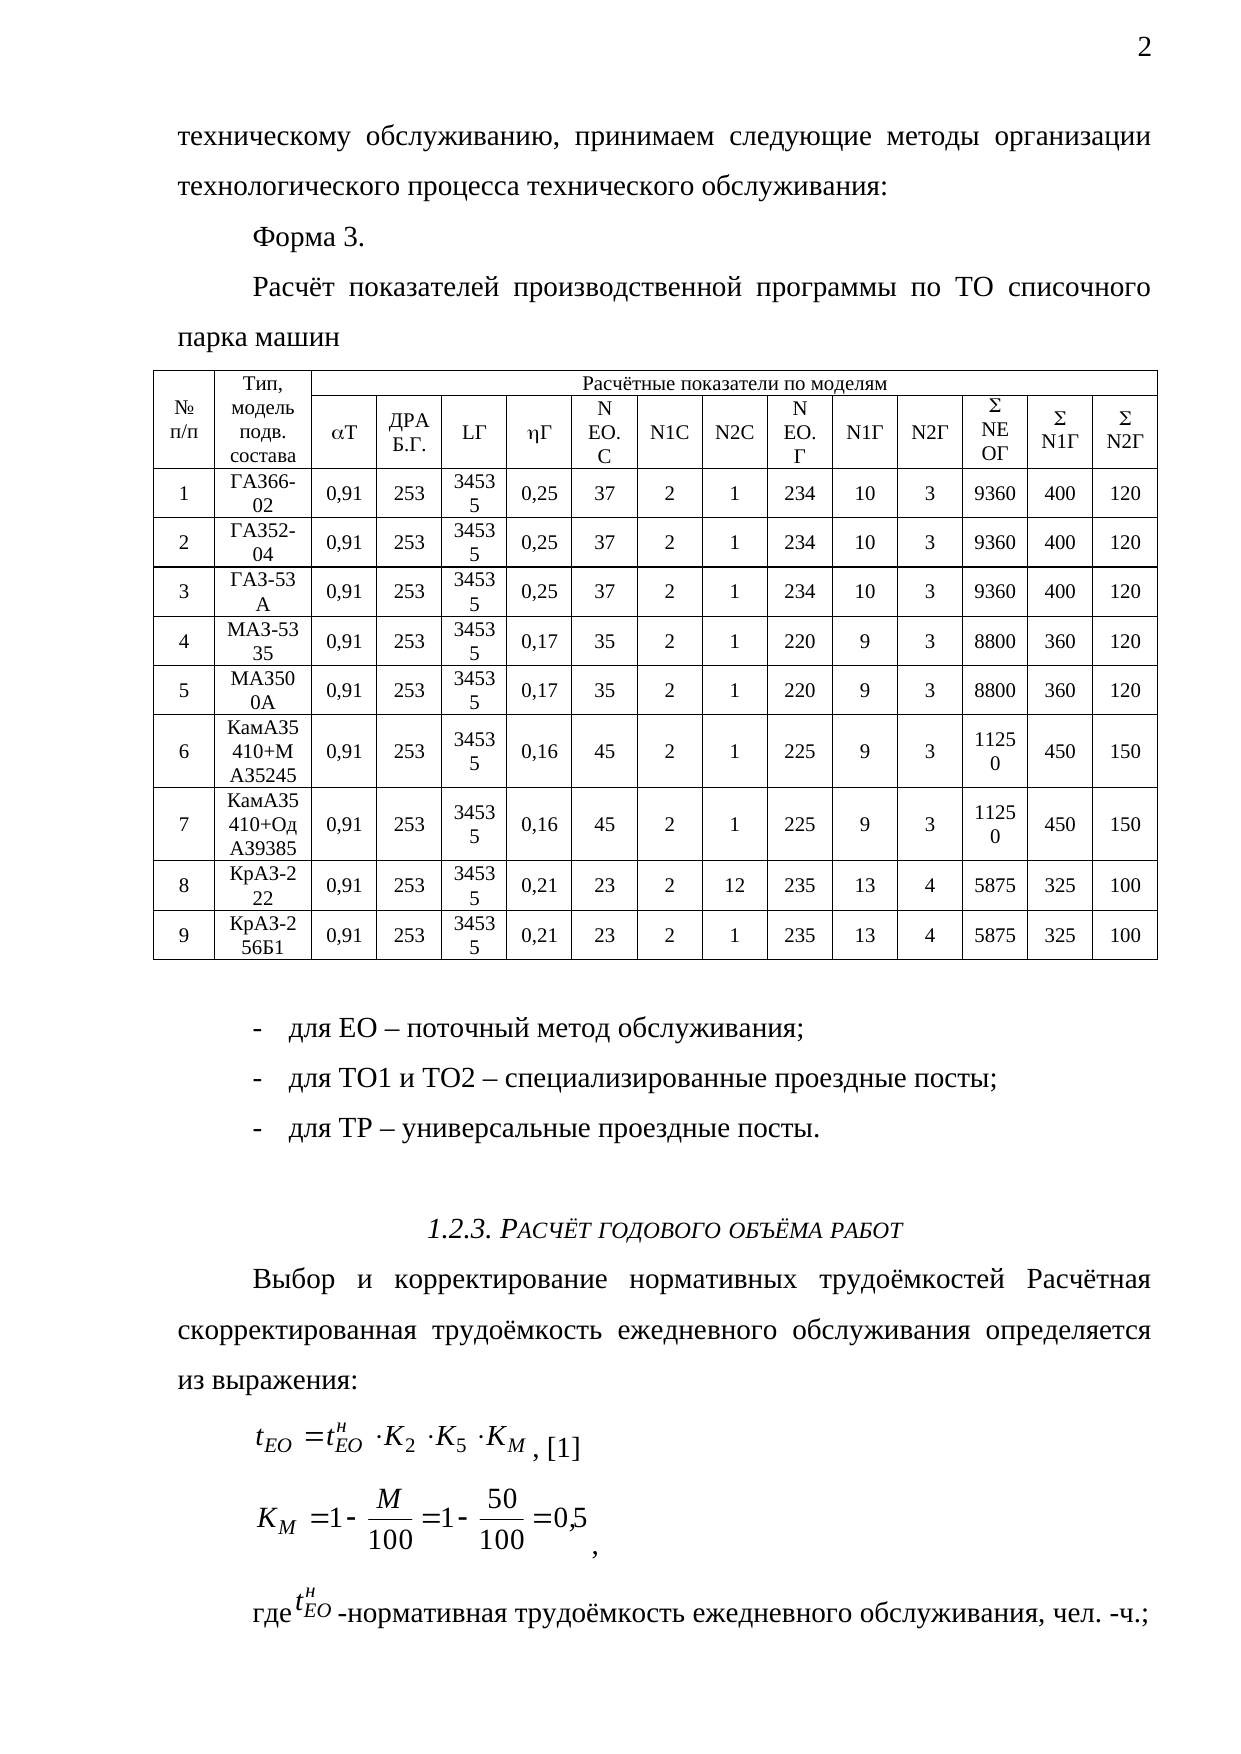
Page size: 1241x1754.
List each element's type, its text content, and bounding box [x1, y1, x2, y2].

table_cell 12 [703, 861, 767, 909]
table_cell 253 [377, 666, 441, 714]
table_cell КамАЗ5410+ОдАЗ9385 [215, 788, 311, 860]
table_cell 100 [1093, 861, 1157, 909]
table_cell 225 [768, 715, 832, 787]
table_cell 450 [1028, 715, 1092, 787]
table_cell 0,91 [312, 666, 376, 714]
table_cell 34535 [442, 715, 506, 787]
table_cell 0,16 [507, 788, 571, 860]
table_cell 8 [154, 861, 214, 909]
table_cell 37 [572, 469, 637, 517]
table_cell ГАЗ66-02 [215, 469, 311, 517]
table_cell 45 [572, 788, 637, 860]
table_cell 2 [638, 911, 702, 959]
table_cell МАЗ500А [215, 666, 311, 714]
table_cell 0,91 [312, 911, 376, 959]
table_cell 8800 [963, 617, 1027, 665]
table_cell 1 [703, 469, 767, 517]
table_cell 10 [833, 518, 897, 566]
table_cell 0,17 [507, 617, 571, 665]
table_cell 9 [833, 788, 897, 860]
table_cell 234 [768, 469, 832, 517]
table_cell 9360 [963, 518, 1027, 566]
table_cell 9360 [963, 568, 1027, 616]
table_cell ГАЗ52-04 [215, 518, 311, 566]
table_cell 5 [154, 666, 214, 714]
text Расчёт показателей производственной программы по ТО списочного парка машин [177, 269, 1152, 353]
table_cell 3 [898, 666, 962, 714]
table_cell 34535 [442, 861, 506, 909]
table_cell 253 [377, 715, 441, 787]
table_cell 253 [377, 911, 441, 959]
table_cell 2 [638, 617, 702, 665]
list для ТО1 и ТО2 – специализированные проездные посты; [177, 1060, 1152, 1094]
table_cell N1Г [833, 396, 897, 468]
table_cell 3 [154, 568, 214, 616]
table_cell 4 [154, 617, 214, 665]
table_cell 7 [154, 788, 214, 860]
table_cell 5875 [963, 861, 1027, 909]
table_cell 1 [703, 911, 767, 959]
table_cell 0,25 [507, 518, 571, 566]
table_cell 0,21 [507, 861, 571, 909]
table_cell Т [312, 396, 376, 468]
table_cell КрАЗ-256Б1 [215, 911, 311, 959]
table_cell 234 [768, 568, 832, 616]
table_cell 4 [898, 911, 962, 959]
table_cell 11250 [963, 788, 1027, 860]
table_cell ГАЗ-53А [215, 568, 311, 616]
table_cell 13 [833, 911, 897, 959]
table_cell ДРАБ.Г. [377, 396, 441, 468]
table_cell 120 [1093, 568, 1157, 616]
table_cell 0,91 [312, 861, 376, 909]
table_cell 0,25 [507, 568, 571, 616]
table_cell LГ [442, 396, 506, 468]
table_cell 2 [638, 861, 702, 909]
table_cell 1 [703, 666, 767, 714]
table_cell МАЗ-5335 [215, 617, 311, 665]
table_cell 34535 [442, 469, 506, 517]
table_cell 360 [1028, 666, 1092, 714]
table_cell 235 [768, 861, 832, 909]
table_cell 225 [768, 788, 832, 860]
table_cell NЕО. С [572, 396, 637, 468]
table_cell 34535 [442, 617, 506, 665]
table_cell 8800 [963, 666, 1027, 714]
table_cell 2 [638, 666, 702, 714]
table_cell 23 [572, 911, 637, 959]
text , [177, 1481, 1152, 1561]
table_cell КамАЗ5410+МАЗ5245 [215, 715, 311, 787]
table_cell 0,21 [507, 911, 571, 959]
table_cell 6 [154, 715, 214, 787]
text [177, 118, 1152, 202]
table_cell 3 [898, 788, 962, 860]
table_cell 253 [377, 469, 441, 517]
table_cell N2Г [1093, 396, 1157, 468]
table_cell 35 [572, 666, 637, 714]
table_cell 0,91 [312, 568, 376, 616]
table_cell 2 [154, 518, 214, 566]
text где-нормативная трудоёмкость ежедневного обслуживания, чел. -ч.; [177, 1577, 1152, 1629]
table_cell 3 [898, 568, 962, 616]
table_cell 234 [768, 518, 832, 566]
text Выбор и корректирование нормативных трудоёмкостей Расчётная скорректированная трудоёмкость ежедневного обслуживания определяется из выражения: [177, 1262, 1152, 1396]
table_cell 2 [638, 518, 702, 566]
table_cell 10 [833, 469, 897, 517]
table_cell 2 [638, 715, 702, 787]
table_cell 120 [1093, 518, 1157, 566]
table_cell 253 [377, 568, 441, 616]
table_header Тип, модель подв. состава [215, 371, 311, 468]
table_cell 37 [572, 568, 637, 616]
table_cell 1 [703, 568, 767, 616]
table_cell 5875 [963, 911, 1027, 959]
table_cell 360 [1028, 617, 1092, 665]
table_cell 120 [1093, 666, 1157, 714]
table_cell 1 [154, 469, 214, 517]
table_cell 0,91 [312, 469, 376, 517]
table_cell 34535 [442, 568, 506, 616]
table_cell 450 [1028, 788, 1092, 860]
table_cell 1 [703, 518, 767, 566]
table_cell 253 [377, 617, 441, 665]
table_cell 34535 [442, 666, 506, 714]
text , [1] [177, 1412, 1152, 1464]
table_cell 35 [572, 617, 637, 665]
table_cell 4 [898, 861, 962, 909]
table_cell 9 [154, 911, 214, 959]
table_cell 11250 [963, 715, 1027, 787]
table_cell 150 [1093, 788, 1157, 860]
table_cell 400 [1028, 469, 1092, 517]
table_cell 9360 [963, 469, 1027, 517]
table_cell 150 [1093, 715, 1157, 787]
table_cell 1 [703, 788, 767, 860]
table_cell 37 [572, 518, 637, 566]
table_cell 400 [1028, 568, 1092, 616]
table_cell 253 [377, 788, 441, 860]
table_cell 3 [898, 518, 962, 566]
table_cell N1Г [1028, 396, 1092, 468]
table_cell 9 [833, 666, 897, 714]
table_cell 3 [898, 469, 962, 517]
list для ТР – универсальные проездные посты. [177, 1111, 1152, 1144]
text Форма 3. [177, 219, 1152, 252]
subtitle 1.2.3. Расчёт годового объёма работ [177, 1211, 1152, 1245]
table_cell 0,17 [507, 666, 571, 714]
table_cell 325 [1028, 861, 1092, 909]
table_cell Г [507, 396, 571, 468]
table_cell 13 [833, 861, 897, 909]
table_cell 3 [898, 715, 962, 787]
table_cell N2С [703, 396, 767, 468]
table_cell NЕО. Г [768, 396, 832, 468]
table_cell N2Г [898, 396, 962, 468]
table_cell 23 [572, 861, 637, 909]
table_cell 325 [1028, 911, 1092, 959]
table_cell 0,91 [312, 518, 376, 566]
table_cell 220 [768, 666, 832, 714]
table_cell 1 [703, 715, 767, 787]
table_cell 100 [1093, 911, 1157, 959]
table_cell N1С [638, 396, 702, 468]
table_header № п/п [154, 371, 214, 468]
table_cell 2 [638, 568, 702, 616]
table_cell 0,16 [507, 715, 571, 787]
table_cell 45 [572, 715, 637, 787]
table_cell 34535 [442, 788, 506, 860]
table_cell 9 [833, 617, 897, 665]
table_cell 220 [768, 617, 832, 665]
table_cell 0,91 [312, 788, 376, 860]
table_cell 0,91 [312, 715, 376, 787]
table_cell 120 [1093, 617, 1157, 665]
table_cell 2 [638, 788, 702, 860]
table_cell 34535 [442, 911, 506, 959]
table_cell КрАЗ-222 [215, 861, 311, 909]
table_cell 34535 [442, 518, 506, 566]
table_header Расчётные показатели по моделям [312, 371, 1157, 395]
table_cell 120 [1093, 469, 1157, 517]
table_cell 10 [833, 568, 897, 616]
list для ЕО – поточный метод обслуживания; [177, 1010, 1152, 1043]
table_cell 235 [768, 911, 832, 959]
table_cell 400 [1028, 518, 1092, 566]
table_cell 2 [638, 469, 702, 517]
table_cell NЕОГ [963, 396, 1027, 468]
table_cell 253 [377, 861, 441, 909]
table_cell 9 [833, 715, 897, 787]
table_cell 0,91 [312, 617, 376, 665]
table_cell 3 [898, 617, 962, 665]
table_cell 1 [703, 617, 767, 665]
table_cell 253 [377, 518, 441, 566]
table_cell 0,25 [507, 469, 571, 517]
